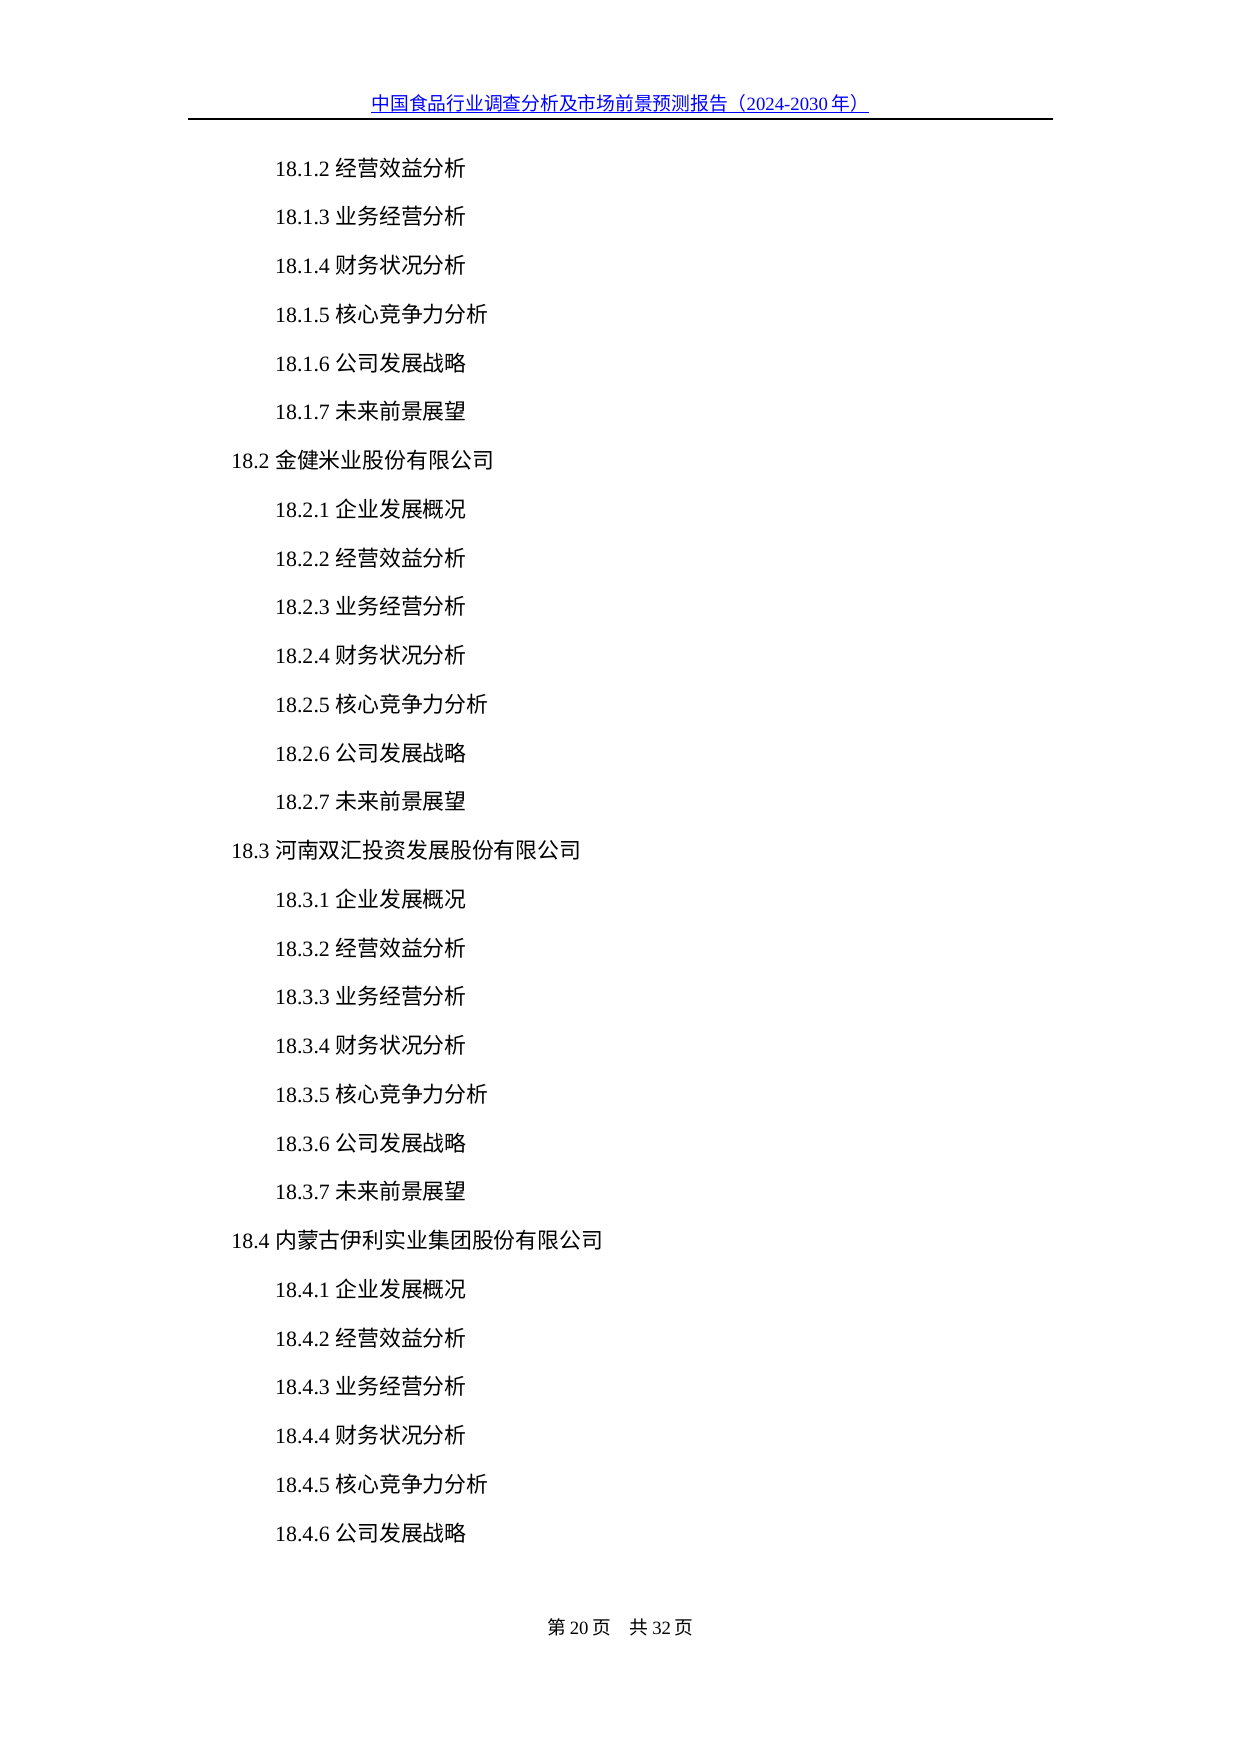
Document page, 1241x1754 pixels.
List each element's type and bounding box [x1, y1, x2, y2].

text [187, 150, 1053, 1548]
